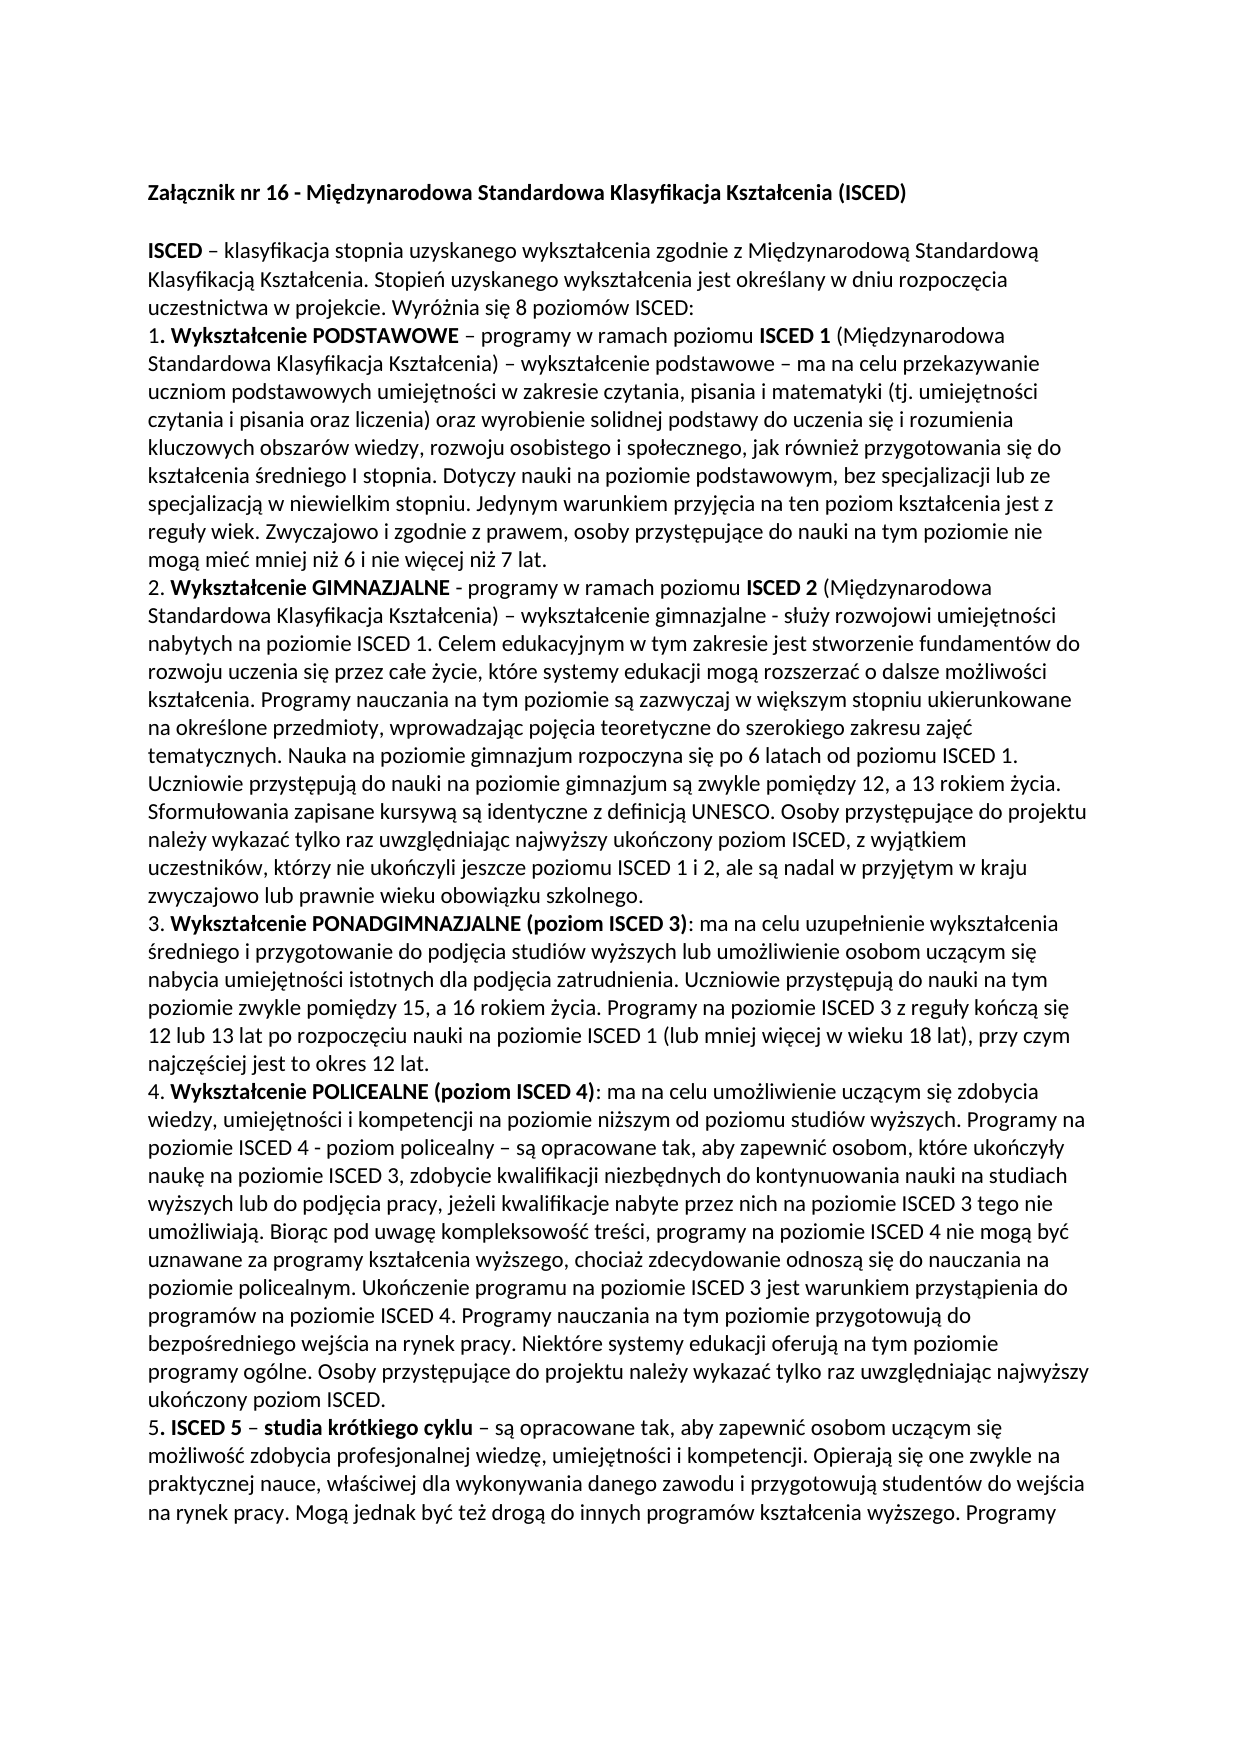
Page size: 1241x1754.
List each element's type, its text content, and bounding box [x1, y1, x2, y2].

text 1. Wykształcenie PODSTAWOWE – programy w ramach poziomu ISCED 1 (Międzynarodowa Standardowa Klasyfikacja Kształcenia) – wykształcenie podstawowe – ma na celu przekazywanie uczniom podstawowych umiejętności w zakresie czytania, pisania i matematyki (tj. umiejętności czytania i pisania oraz liczenia) oraz wyrobienie solidnej podstawy do uczenia się i rozumienia kluczowych obszarów wiedzy, rozwoju osobistego i społecznego, jak również przygotowania się do kształcenia średniego I stopnia. Dotyczy nauki na poziomie podstawowym, bez specjalizacji lub ze specjalizacją w niewielkim stopniu. Jedynym warunkiem przyjęcia na ten poziom kształcenia jest z reguły wiek. Zwyczajowo i zgodnie z prawem, osoby przystępujące do nauki na tym poziomie nie mogą mieć mniej niż 6 i nie więcej niż 7 lat. [148, 321, 1093, 573]
text 2. Wykształcenie GIMNAZJALNE - programy w ramach poziomu ISCED 2 (Międzynarodowa Standardowa Klasyfikacja Kształcenia) – wykształcenie gimnazjalne - służy rozwojowi umiejętności nabytych na poziomie ISCED 1. Celem edukacyjnym w tym zakresie jest stworzenie fundamentów do rozwoju uczenia się przez całe życie, które systemy edukacji mogą rozszerzać o dalsze możliwości kształcenia. Programy nauczania na tym poziomie są zazwyczaj w większym stopniu ukierunkowane na określone przedmioty, wprowadzając pojęcia teoretyczne do szerokiego zakresu zajęć tematycznych. Nauka na poziomie gimnazjum rozpoczyna się po 6 latach od poziomu ISCED 1. Uczniowie przystępują do nauki na poziomie gimnazjum są zwykle pomiędzy 12, a 13 rokiem życia. Sformułowania zapisane kursywą są identyczne z definicją UNESCO. Osoby przystępujące do projektu należy wykazać tylko raz uwzględniając najwyższy ukończony poziom ISCED, z wyjątkiem uczestników, którzy nie ukończyli jeszcze poziomu ISCED 1 i 2, ale są nadal w przyjętym w kraju zwyczajowo lub prawnie wieku obowiązku szkolnego. [148, 573, 1093, 909]
text 5. ISCED 5 – studia krótkiego cyklu – są opracowane tak, aby zapewnić osobom uczącym się możliwość zdobycia profesjonalnej wiedzę, umiejętności i kompetencji. Opierają się one zwykle na praktycznej nauce, właściwej dla wykonywania danego zawodu i przygotowują studentów do wejścia na rynek pracy. Mogą jednak być też drogą do innych programów kształcenia wyższego. Programy [148, 1413, 1093, 1526]
text Załącznik nr 16 - Międzynarodowa Standardowa Klasyfikacja Kształcenia (ISCED) [148, 178, 1093, 206]
text ISCED – klasyfikacja stopnia uzyskanego wykształcenia zgodnie z Międzynarodową Standardową Klasyfikacją Kształcenia. Stopień uzyskanego wykształcenia jest określany w dniu rozpoczęcia uczestnictwa w projekcie. Wyróżnia się 8 poziomów ISCED: [148, 237, 1093, 321]
text 4. Wykształcenie POLICEALNE (poziom ISCED 4): ma na celu umożliwienie uczącym się zdobycia wiedzy, umiejętności i kompetencji na poziomie niższym od poziomu studiów wyższych. Programy na poziomie ISCED 4 - poziom policealny – są opracowane tak, aby zapewnić osobom, które ukończyły naukę na poziomie ISCED 3, zdobycie kwalifikacji niezbędnych do kontynuowania nauki na studiach wyższych lub do podjęcia pracy, jeżeli kwalifikacje nabyte przez nich na poziomie ISCED 3 tego nie umożliwiają. Biorąc pod uwagę kompleksowość treści, programy na poziomie ISCED 4 nie mogą być uznawane za programy kształcenia wyższego, chociaż zdecydowanie odnoszą się do nauczania na poziomie policealnym. Ukończenie programu na poziomie ISCED 3 jest warunkiem przystąpienia do programów na poziomie ISCED 4. Programy nauczania na tym poziomie przygotowują do bezpośredniego wejścia na rynek pracy. Niektóre systemy edukacji oferują na tym poziomie programy ogólne. Osoby przystępujące do projektu należy wykazać tylko raz uwzględniając najwyższy ukończony poziom ISCED. [148, 1077, 1093, 1413]
text 3. Wykształcenie PONADGIMNAZJALNE (poziom ISCED 3): ma na celu uzupełnienie wykształcenia średniego i przygotowanie do podjęcia studiów wyższych lub umożliwienie osobom uczącym się nabycia umiejętności istotnych dla podjęcia zatrudnienia. Uczniowie przystępują do nauki na tym poziomie zwykle pomiędzy 15, a 16 rokiem życia. Programy na poziomie ISCED 3 z reguły kończą się 12 lub 13 lat po rozpoczęciu nauki na poziomie ISCED 1 (lub mniej więcej w wieku 18 lat), przy czym najczęściej jest to okres 12 lat. [148, 909, 1093, 1077]
